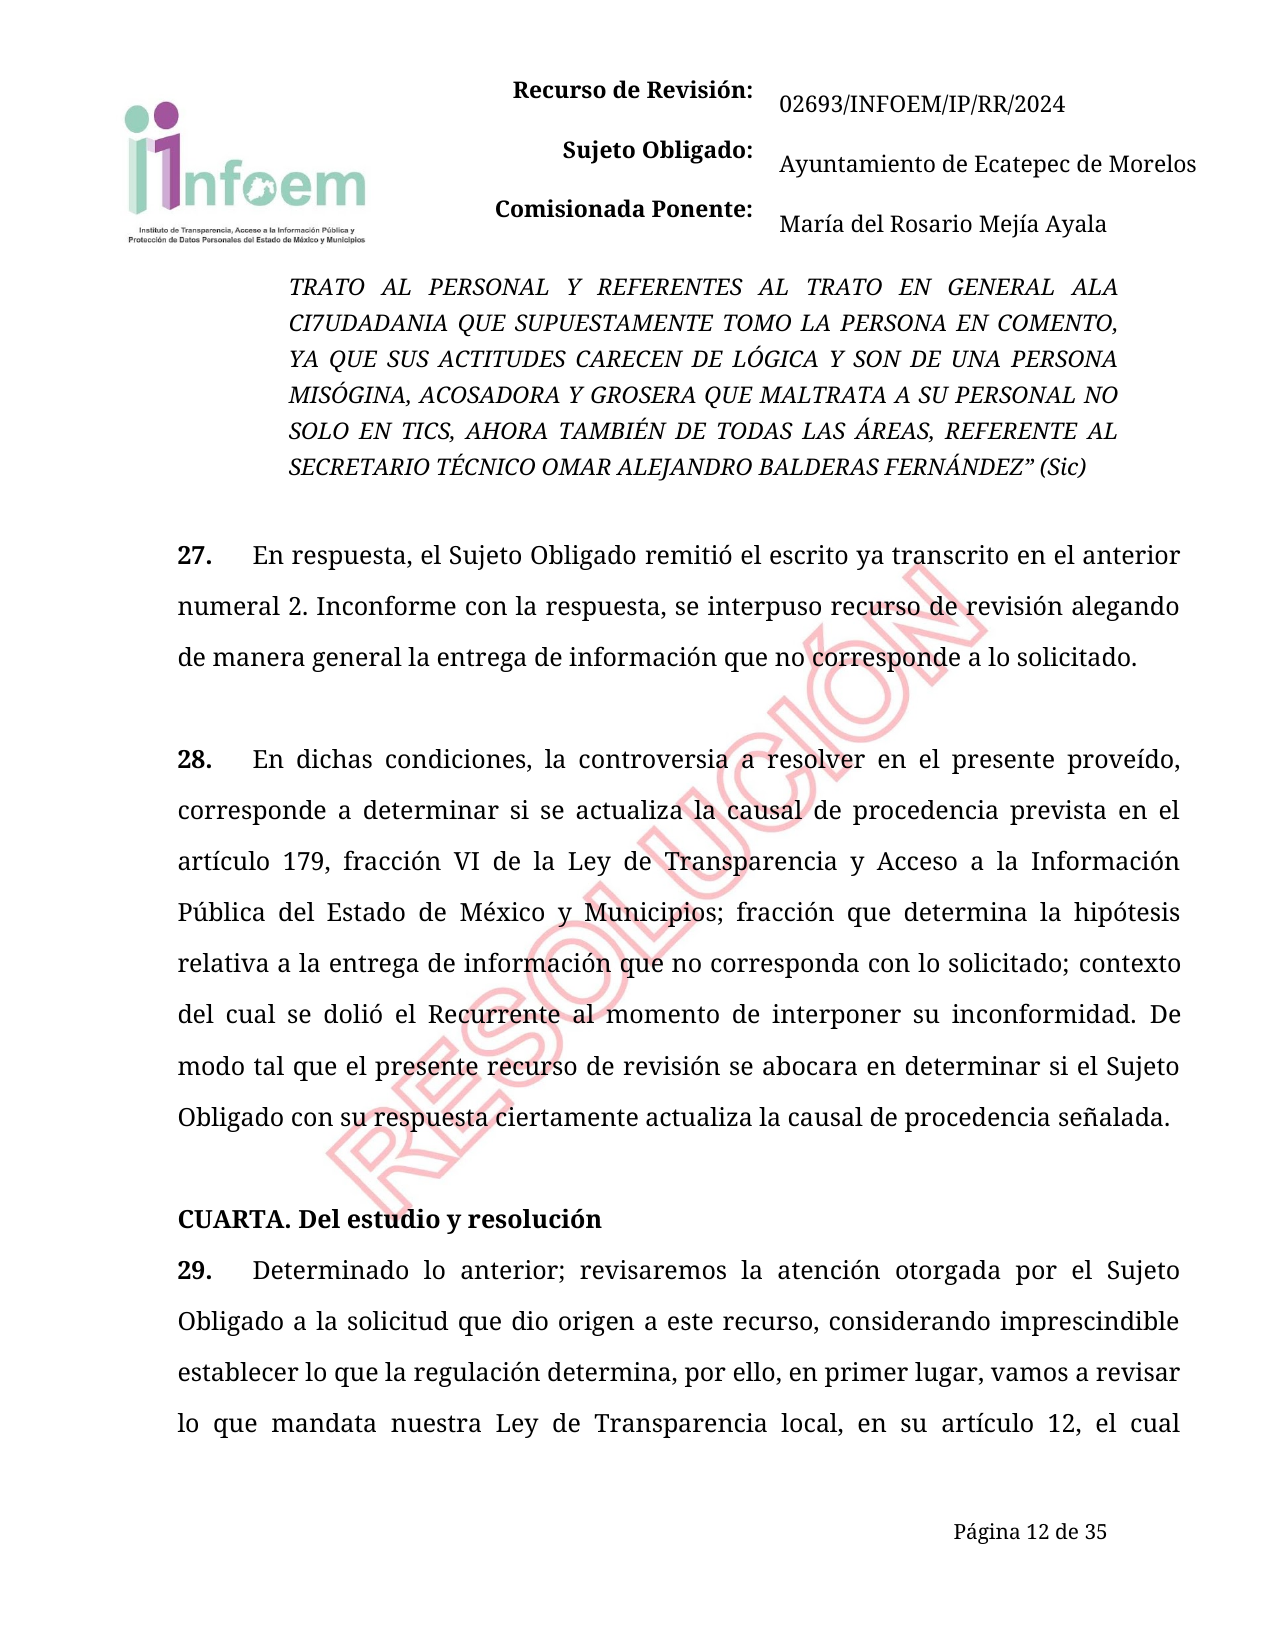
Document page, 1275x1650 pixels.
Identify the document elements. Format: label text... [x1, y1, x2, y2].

list En dichas condiciones, la controversia a resolver en el presente proveído, corresponde a determinar si se actualiza la causal de procedencia prevista en el artículo 179, fracción VI de la Ley de Transparencia y Acceso a la Información Pública del Estado de México y Municipios; fracción que determina la hipótesis relativa a la entrega de información que no corresponda con lo solicitado; contexto del cual se dolió el Recurrente al momento de interponer su inconformidad. De modo tal que el presente recurso de revisión se abocara en determinar si el Sujeto Obligado con su respuesta ciertamente actualiza la causal de procedencia señalada. [177, 742, 1181, 1133]
list En respuesta, el Sujeto Obligado remitió el escrito ya transcrito en el anterior numeral 2. Inconforme con la respuesta, se interpuso recurso de revisión alegando de manera general la entrega de información que no corresponde a lo solicitado. [177, 538, 1181, 674]
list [177, 1252, 1181, 1439]
picture [5, 41, 1275, 1650]
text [288, 271, 1122, 482]
subtitle CUARTA. Del estudio y resolución [177, 1201, 1181, 1235]
